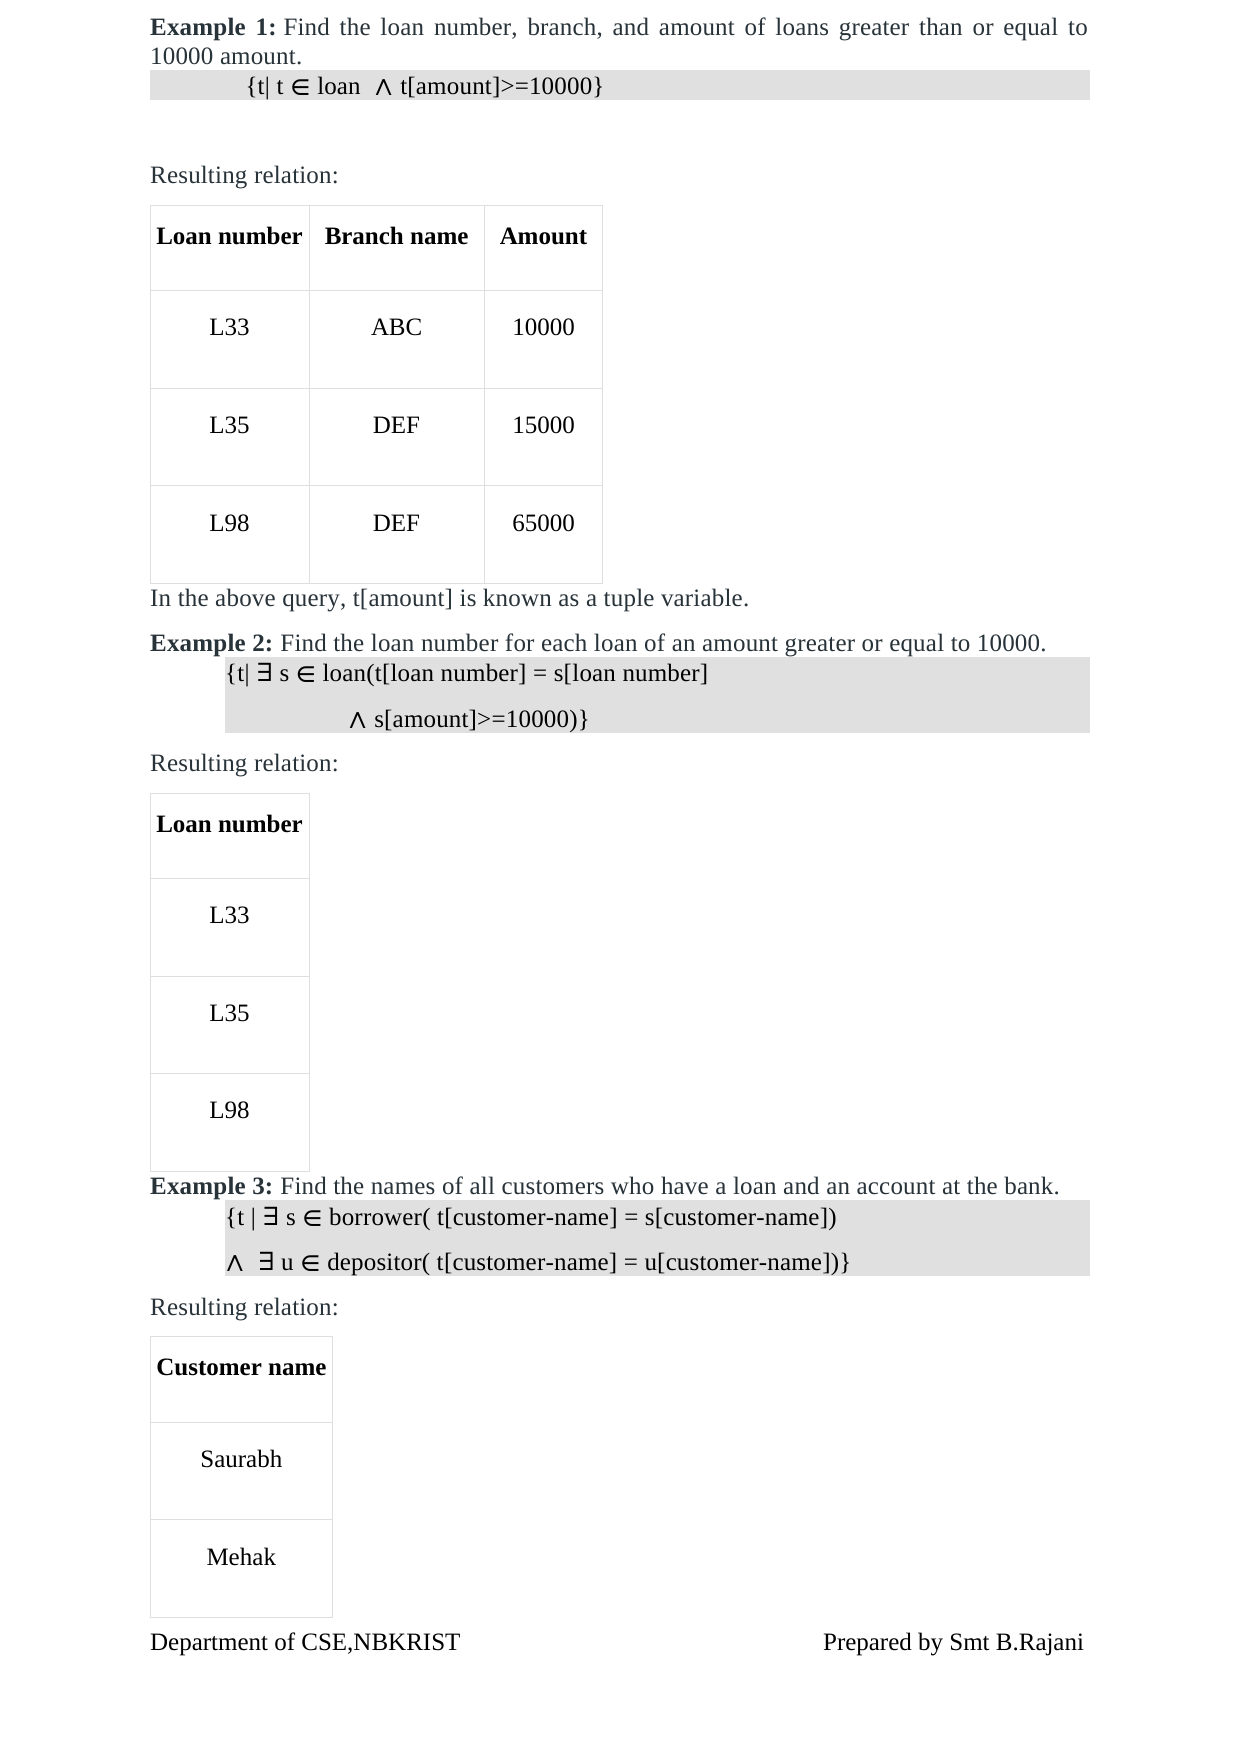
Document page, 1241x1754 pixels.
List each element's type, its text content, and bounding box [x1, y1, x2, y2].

text {t| ∃ s ∈ loan(t[loan number] = s[loan number] [225, 657, 1090, 687]
table_cell L33 [151, 879, 309, 976]
table_cell L98 [151, 486, 309, 583]
table_header Loan number [151, 206, 309, 290]
table_cell 65000 [485, 486, 602, 583]
text {t| t ∈ loan ∧ t[amount]>=10000} [150, 70, 1090, 100]
table_cell Saurabh [151, 1423, 332, 1519]
table_header Loan number [151, 794, 309, 878]
table_cell Mehak [151, 1520, 332, 1617]
table_cell L33 [151, 291, 309, 387]
text Resulting relation: [150, 748, 1090, 777]
table_header Amount [485, 206, 602, 290]
table_cell ABC [310, 291, 484, 387]
table_header Customer name [151, 1337, 332, 1421]
text {t | ∃ s ∈ borrower( t[customer-name] = s[customer-name]) [225, 1200, 1090, 1230]
table_cell DEF [310, 486, 484, 583]
text In the above query, t[amount] is known as a tuple variable. [150, 583, 1090, 612]
text Example 1: Find the loan number, branch, and amount of loans greater than or equal to 10000 amount. [150, 12, 1090, 70]
table_cell L35 [151, 389, 309, 485]
table_cell 10000 [485, 291, 602, 387]
text ∧ s[amount]>=10000)} [225, 702, 1090, 733]
text Resulting relation: [150, 1292, 1090, 1321]
text Resulting relation: [150, 160, 1090, 189]
table_cell L35 [151, 977, 309, 1073]
text Example 3: Find the names of all customers who have a loan and an account at the bank. [150, 1171, 1090, 1200]
table_cell L98 [151, 1074, 309, 1171]
table_header Branch name [310, 206, 484, 290]
text Example 2: Find the loan number for each loan of an amount greater or equal to 10000. [150, 628, 1090, 657]
table_cell DEF [310, 389, 484, 485]
text ∧ ∃ u ∈ depositor( t[customer-name] = u[customer-name])} [225, 1246, 1090, 1276]
table_cell 15000 [485, 389, 602, 485]
